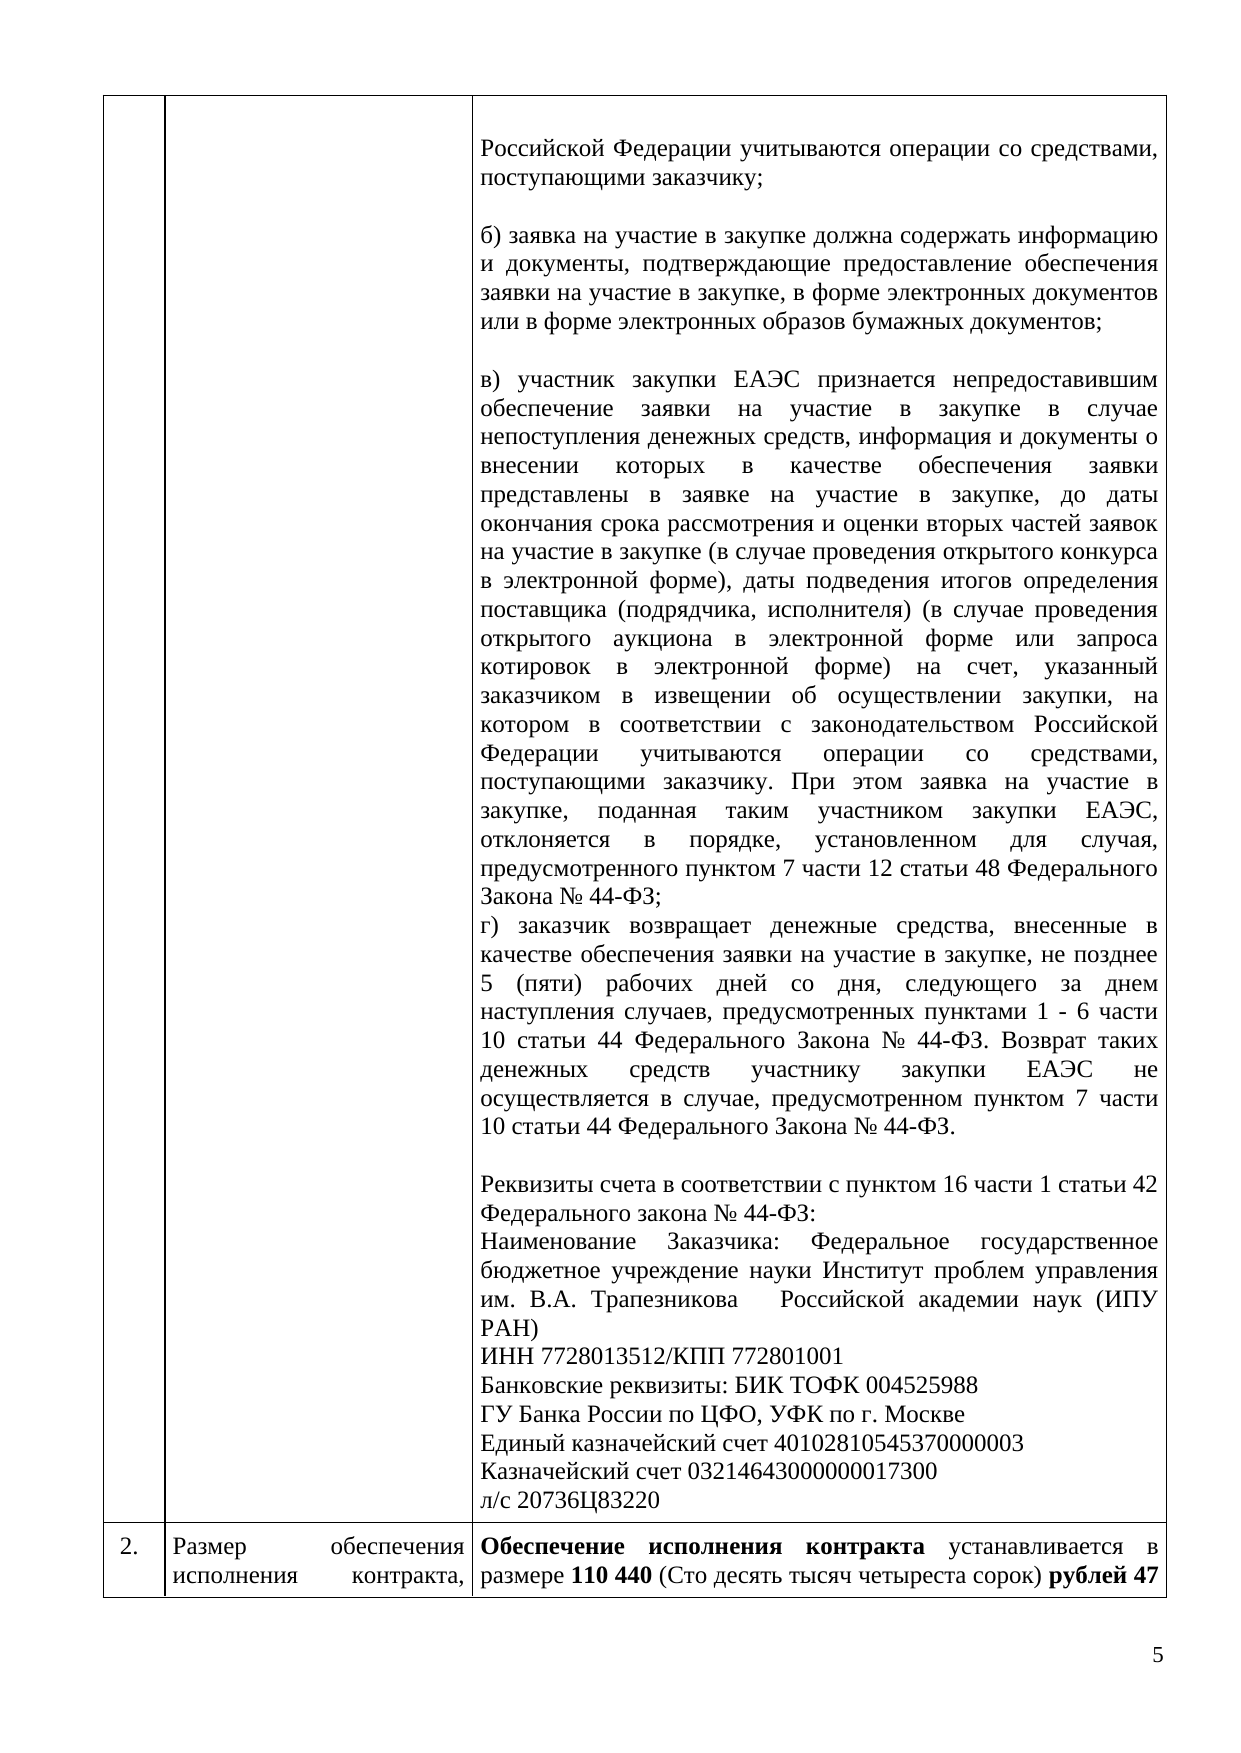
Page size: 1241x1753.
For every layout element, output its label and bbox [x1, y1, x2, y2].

table_header [473, 96, 1166, 1522]
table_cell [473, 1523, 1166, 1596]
table_header [166, 96, 472, 1522]
table_header [104, 96, 164, 1522]
table_cell [166, 1523, 472, 1596]
table_cell [104, 1523, 164, 1596]
